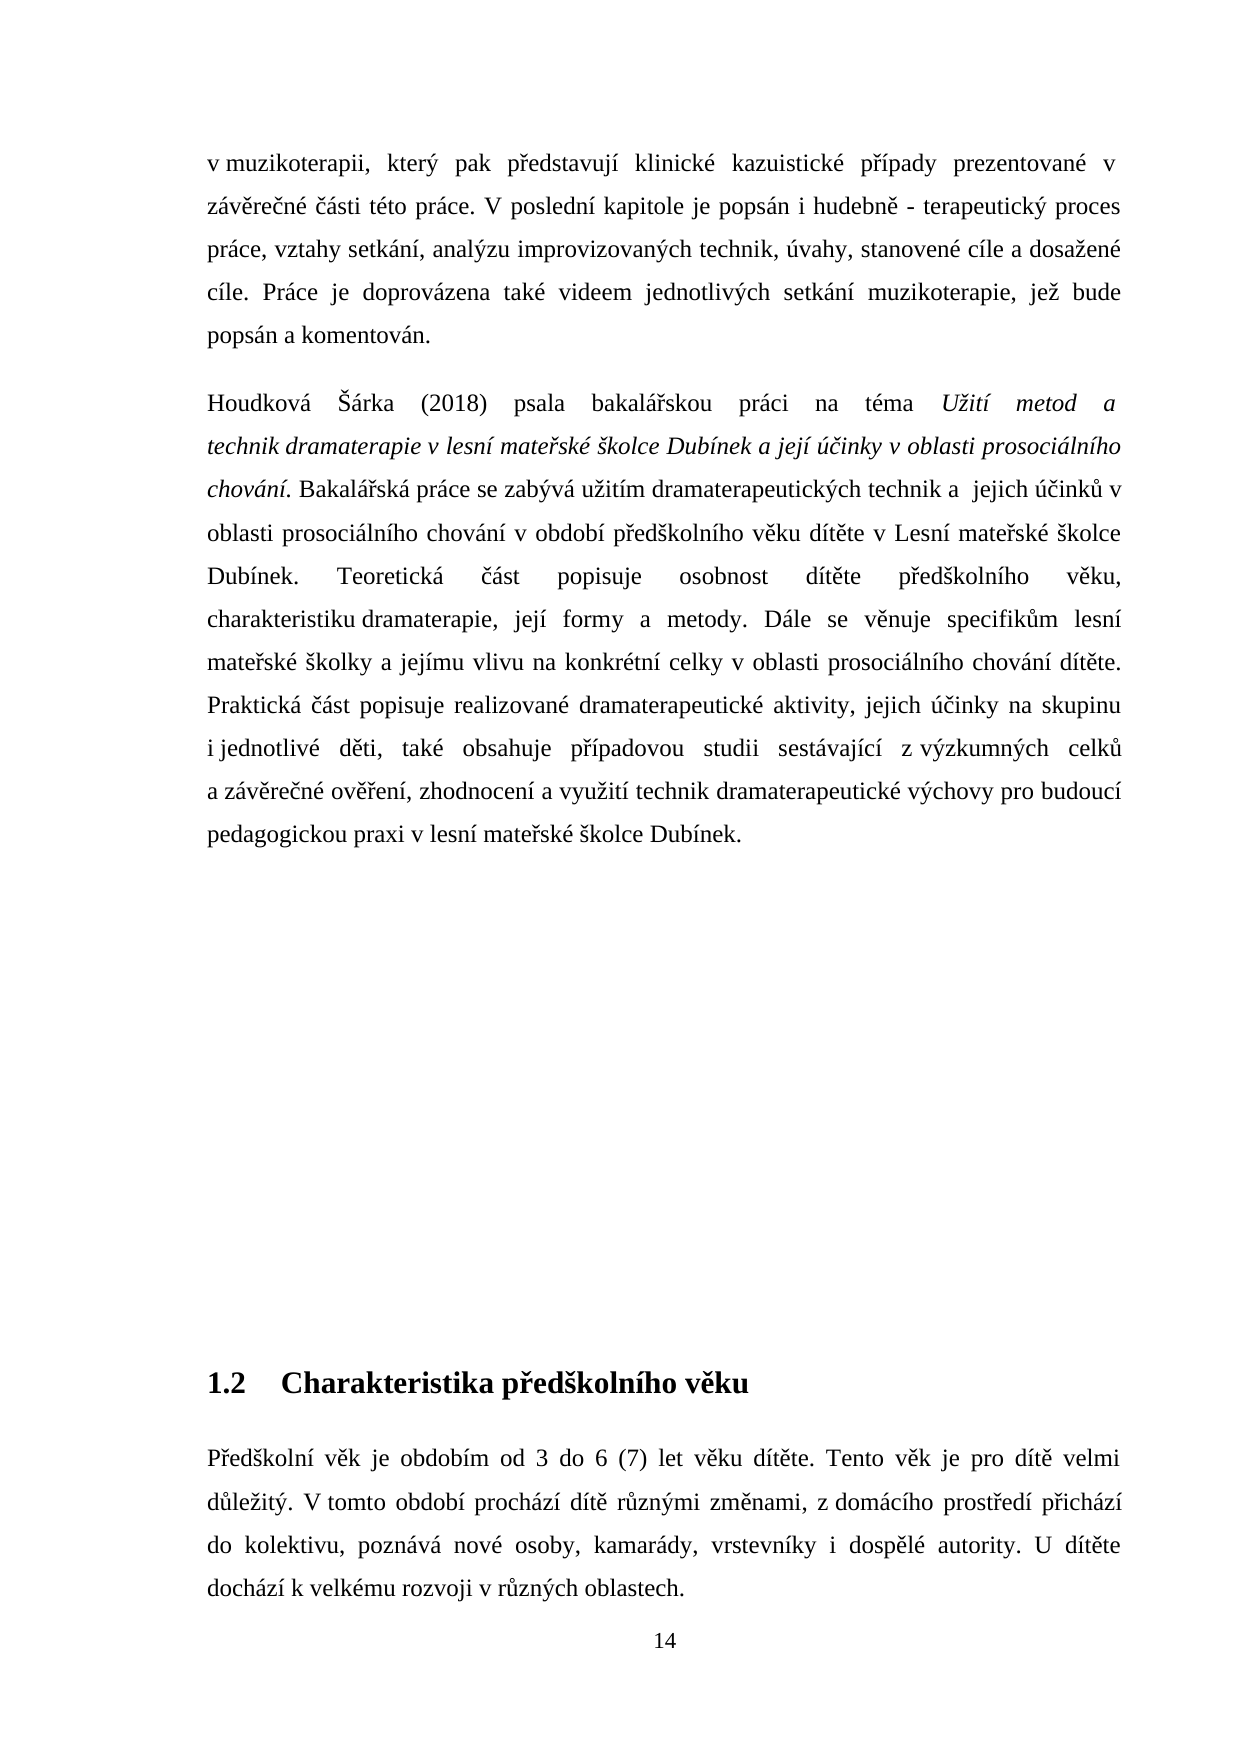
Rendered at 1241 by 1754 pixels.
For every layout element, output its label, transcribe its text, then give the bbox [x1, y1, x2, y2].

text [207, 148, 1122, 349]
subtitle Charakteristika předškolního věku [207, 1364, 1122, 1401]
text Houdková Šárka (2018) psala bakalářskou práci na téma Užití metod a technik dramaterapie v lesní mateřské školce Dubínek a její účinky v oblasti prosociálního chování. Bakalářská práce se zabývá užitím dramaterapeutických technik a jejich účinků v oblasti prosociálního chování v období předškolního věku dítěte v Lesní mateřské školce Dubínek. Teoretická část popisuje osobnost dítěte předškolního věku, charakteristiku dramaterapie, její formy a metody. Dále se věnuje specifikům lesní mateřské školky a jejímu vlivu na konkrétní celky v oblasti prosociálního chování dítěte. Praktická část popisuje realizované dramaterapeutické aktivity, jejich účinky na skupinu i jednotlivé děti, také obsahuje případovou studii sestávající z výzkumných celků a závěrečné ověření, zhodnocení a využití technik dramaterapeutické výchovy pro budoucí pedagogickou praxi v lesní mateřské školce Dubínek. [207, 388, 1122, 848]
list Předškolní věk je obdobím od 3 do 6 (7) let věku dítěte. Tento věk je pro dítě velmi důležitý. V tomto období prochází dítě různými změnami, z domácího prostředí přichází do kolektivu, poznává nové osoby, kamarády, vrstevníky i dospělé autority. U dítěte dochází k velkému rozvoji v různých oblastech. [207, 1443, 1122, 1602]
